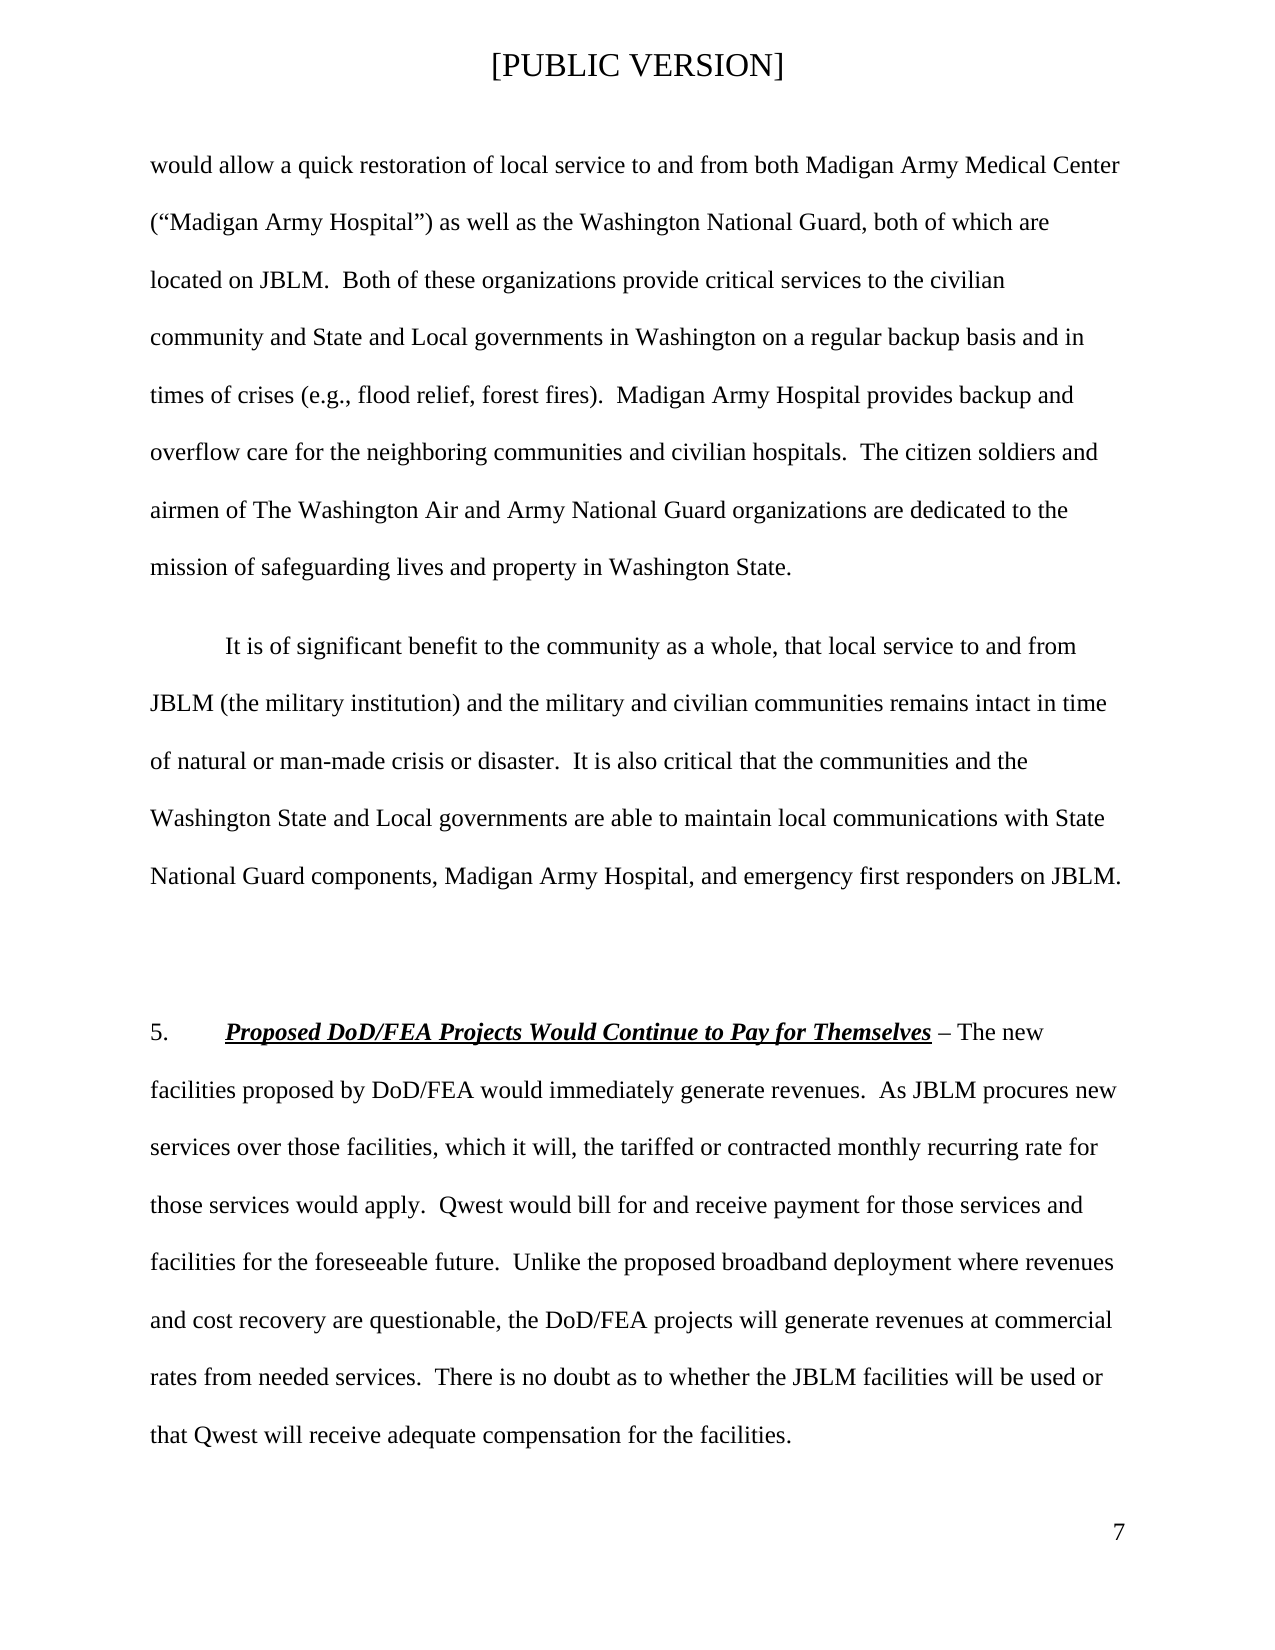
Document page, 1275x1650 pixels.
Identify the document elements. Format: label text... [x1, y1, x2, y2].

text It is of significant benefit to the community as a whole, that local service to and from JBLM (the military institution) and the military and civilian communities remains intact in time of natural or man-made crisis or disaster. It is also critical that the communities and the Washington State and Local governments are able to maintain local communications with State National Guard components, Madigan Army Hospital, and emergency first responders on JBLM. [150, 631, 1125, 889]
text 5. Proposed DoD/FEA Projects Would Continue to Pay for Themselves – The new facilities proposed by DoD/FEA would immediately generate revenues. As JBLM procures new services over those facilities, which it will, the tariffed or contracted monthly recurring rate for those services would apply. Qwest would bill for and receive payment for those services and facilities for the foreseeable future. Unlike the proposed broadband deployment where revenues and cost recovery are questionable, the DoD/FEA projects will generate revenues at commercial rates from needed services. There is no doubt as to whether the JBLM facilities will be used or that Qwest will receive adequate compensation for the facilities. [150, 1017, 1125, 1449]
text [150, 150, 1125, 581]
